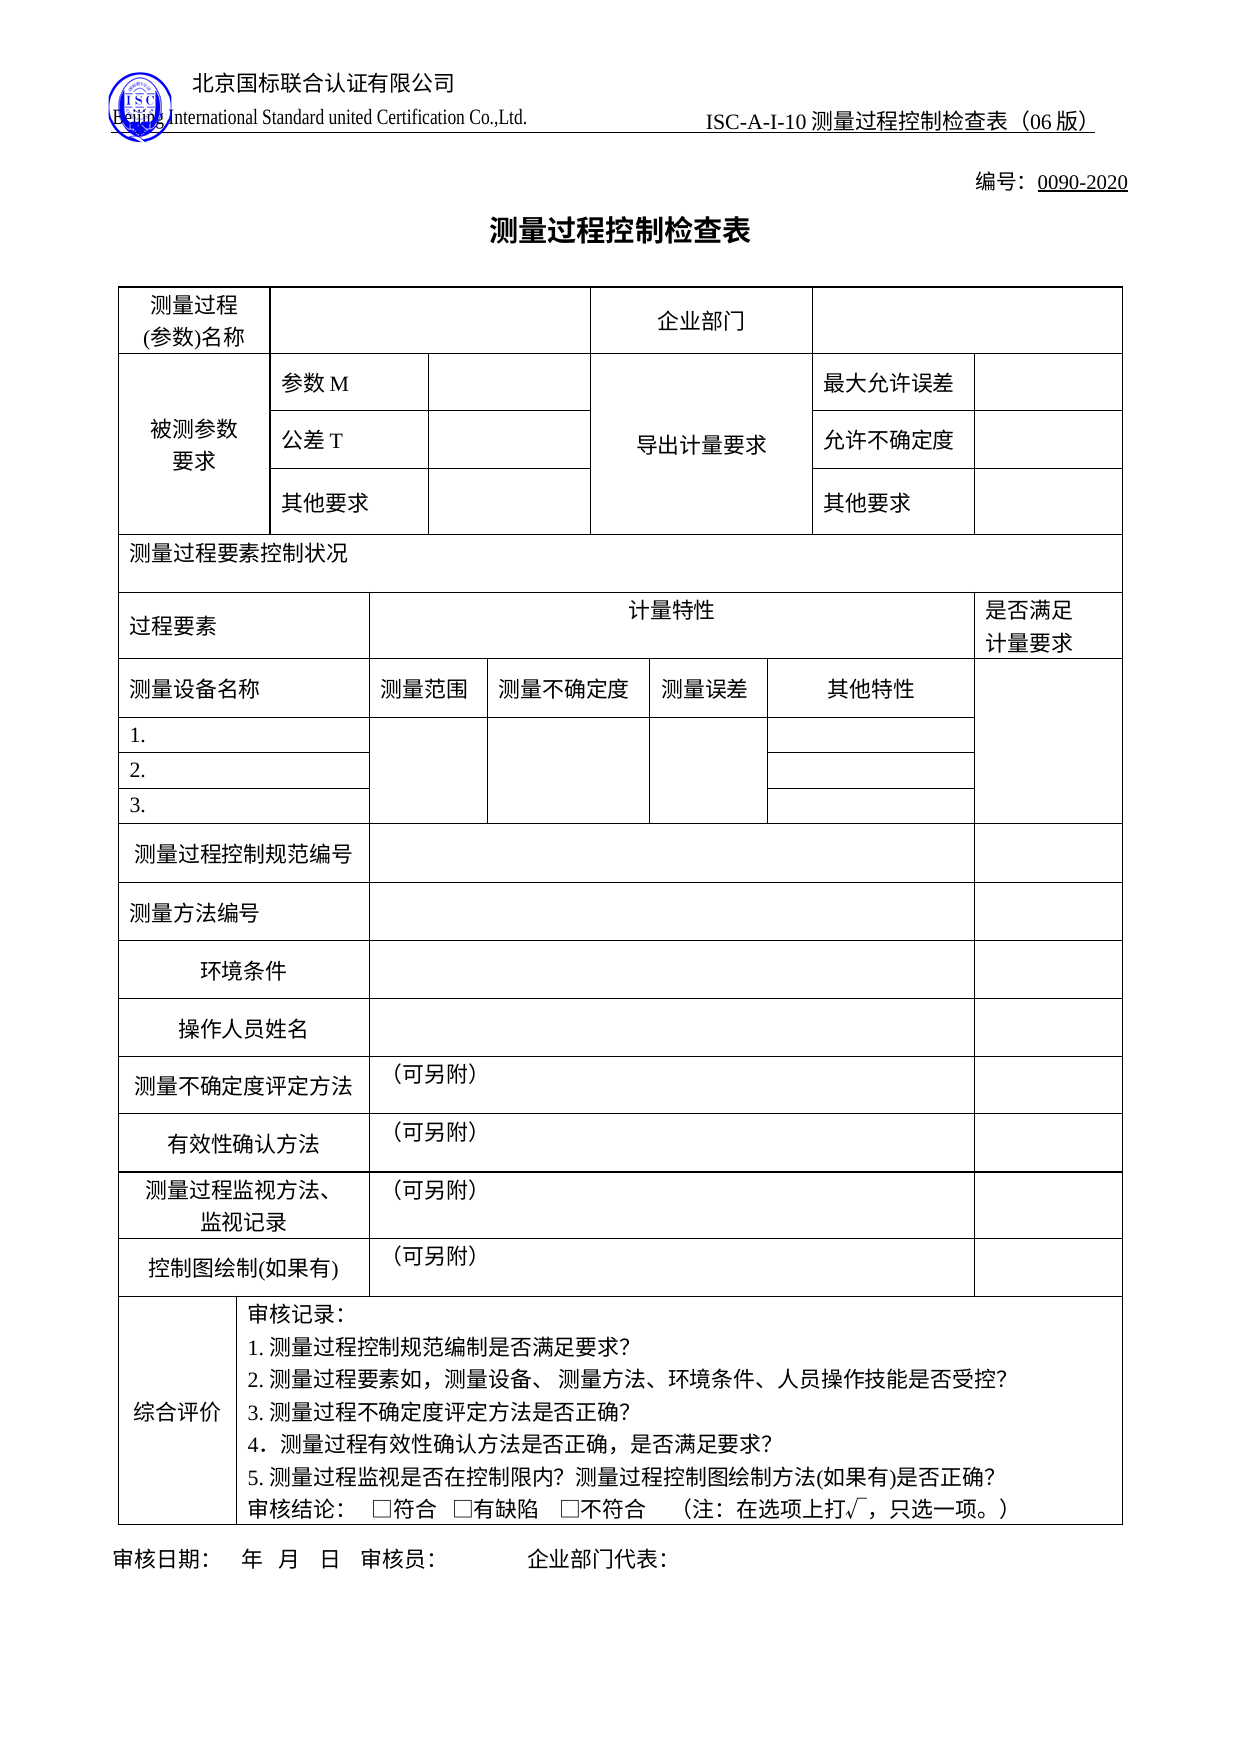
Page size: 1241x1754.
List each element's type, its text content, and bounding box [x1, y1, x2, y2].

picture [107, 72, 171, 141]
table_cell 测量过程要素控制状况 [119, 535, 1122, 592]
table_cell 测量范围 [370, 659, 487, 717]
table_cell [975, 1239, 1122, 1296]
table_header 测量过程 (参数)名称 [119, 288, 269, 352]
table_cell [429, 469, 590, 534]
table_cell [975, 999, 1122, 1056]
table_cell 有效性确认方法 [119, 1114, 369, 1171]
table_cell （可另附） [370, 1239, 974, 1296]
table_cell [975, 659, 1122, 823]
table_cell 测量方法编号 [119, 883, 369, 940]
table_cell 1. [119, 718, 369, 752]
table_cell [768, 789, 974, 823]
table_cell 其他要求 [813, 469, 974, 534]
table_cell [975, 824, 1122, 882]
table_cell [429, 354, 590, 410]
table_cell [975, 941, 1122, 998]
table_cell 是否满足 计量要求 [975, 593, 1122, 658]
table_cell 审核记录： 1. 测量过程控制规范编制是否满足要求？ 2. 测量过程要素如，测量设备、 测量方法、环境条件、人员操作技能是否受控？ 3. 测量过程不确定度评定方法是否正确？ 4．测量过程有效性确认方法是否正确，是否满足要求？ 5. 测量过程监视是否在控制限内？测量过程控制图绘制方法(如果有)是否正确？ 审核结论： □符合 □有缺陷 □不符合 （注：在选项上打√，只选一项。） [237, 1297, 1122, 1524]
text 测量过程控制检查表 [112, 196, 1128, 261]
table_cell （可另附） [370, 1114, 974, 1171]
table_cell 测量设备名称 [119, 659, 369, 717]
table_cell [975, 1114, 1122, 1171]
table_cell 环境条件 [119, 941, 369, 998]
table_cell （可另附） [370, 1173, 974, 1237]
table_header 企业部门 [591, 288, 812, 352]
table_cell 测量不确定度评定方法 [119, 1057, 369, 1113]
table_cell [768, 753, 974, 788]
table_cell 最大允许误差 [813, 354, 974, 410]
table_cell 2. [119, 753, 369, 788]
table_cell [429, 411, 590, 468]
table_cell 3. [119, 789, 369, 823]
table_cell 公差T [271, 411, 428, 468]
table_cell [975, 883, 1122, 940]
table_cell 允许不确定度 [813, 411, 974, 468]
table_cell [650, 718, 767, 823]
table_cell [370, 941, 974, 998]
table_cell （可另附） [370, 1057, 974, 1113]
table_cell 计量特性 [370, 593, 974, 658]
table_cell [768, 718, 974, 752]
table_header [271, 288, 590, 352]
table_cell 被测参数 要求 [119, 354, 269, 534]
table_cell [370, 883, 974, 940]
table_cell 测量误差 [650, 659, 767, 717]
table_cell 控制图绘制(如果有) [119, 1239, 369, 1296]
table_cell 过程要素 [119, 593, 369, 658]
table_cell 测量过程监视方法、 监视记录 [119, 1173, 369, 1237]
table_cell 操作人员姓名 [119, 999, 369, 1056]
table_cell [370, 824, 974, 882]
table_cell 其他要求 [271, 469, 428, 534]
table_cell [975, 354, 1122, 410]
table_cell [975, 411, 1122, 468]
table_cell [975, 469, 1122, 534]
table_cell 测量不确定度 [488, 659, 649, 717]
table_cell [975, 1173, 1122, 1237]
table_cell 综合评价 [119, 1297, 236, 1524]
text 审核日期： 年 月 日 审核员： 企业部门代表： [112, 1542, 1128, 1574]
table_cell 导出计量要求 [591, 354, 812, 534]
table_cell [370, 718, 487, 823]
table_cell [975, 1057, 1122, 1113]
table_cell [370, 999, 974, 1056]
table_cell 测量过程控制规范编号 [119, 824, 369, 882]
table_header [813, 288, 1122, 352]
table_cell [488, 718, 649, 823]
table_cell 参数M [271, 354, 428, 410]
text 编号：0090-2020 [112, 164, 1128, 196]
table_cell 其他特性 [768, 659, 974, 717]
